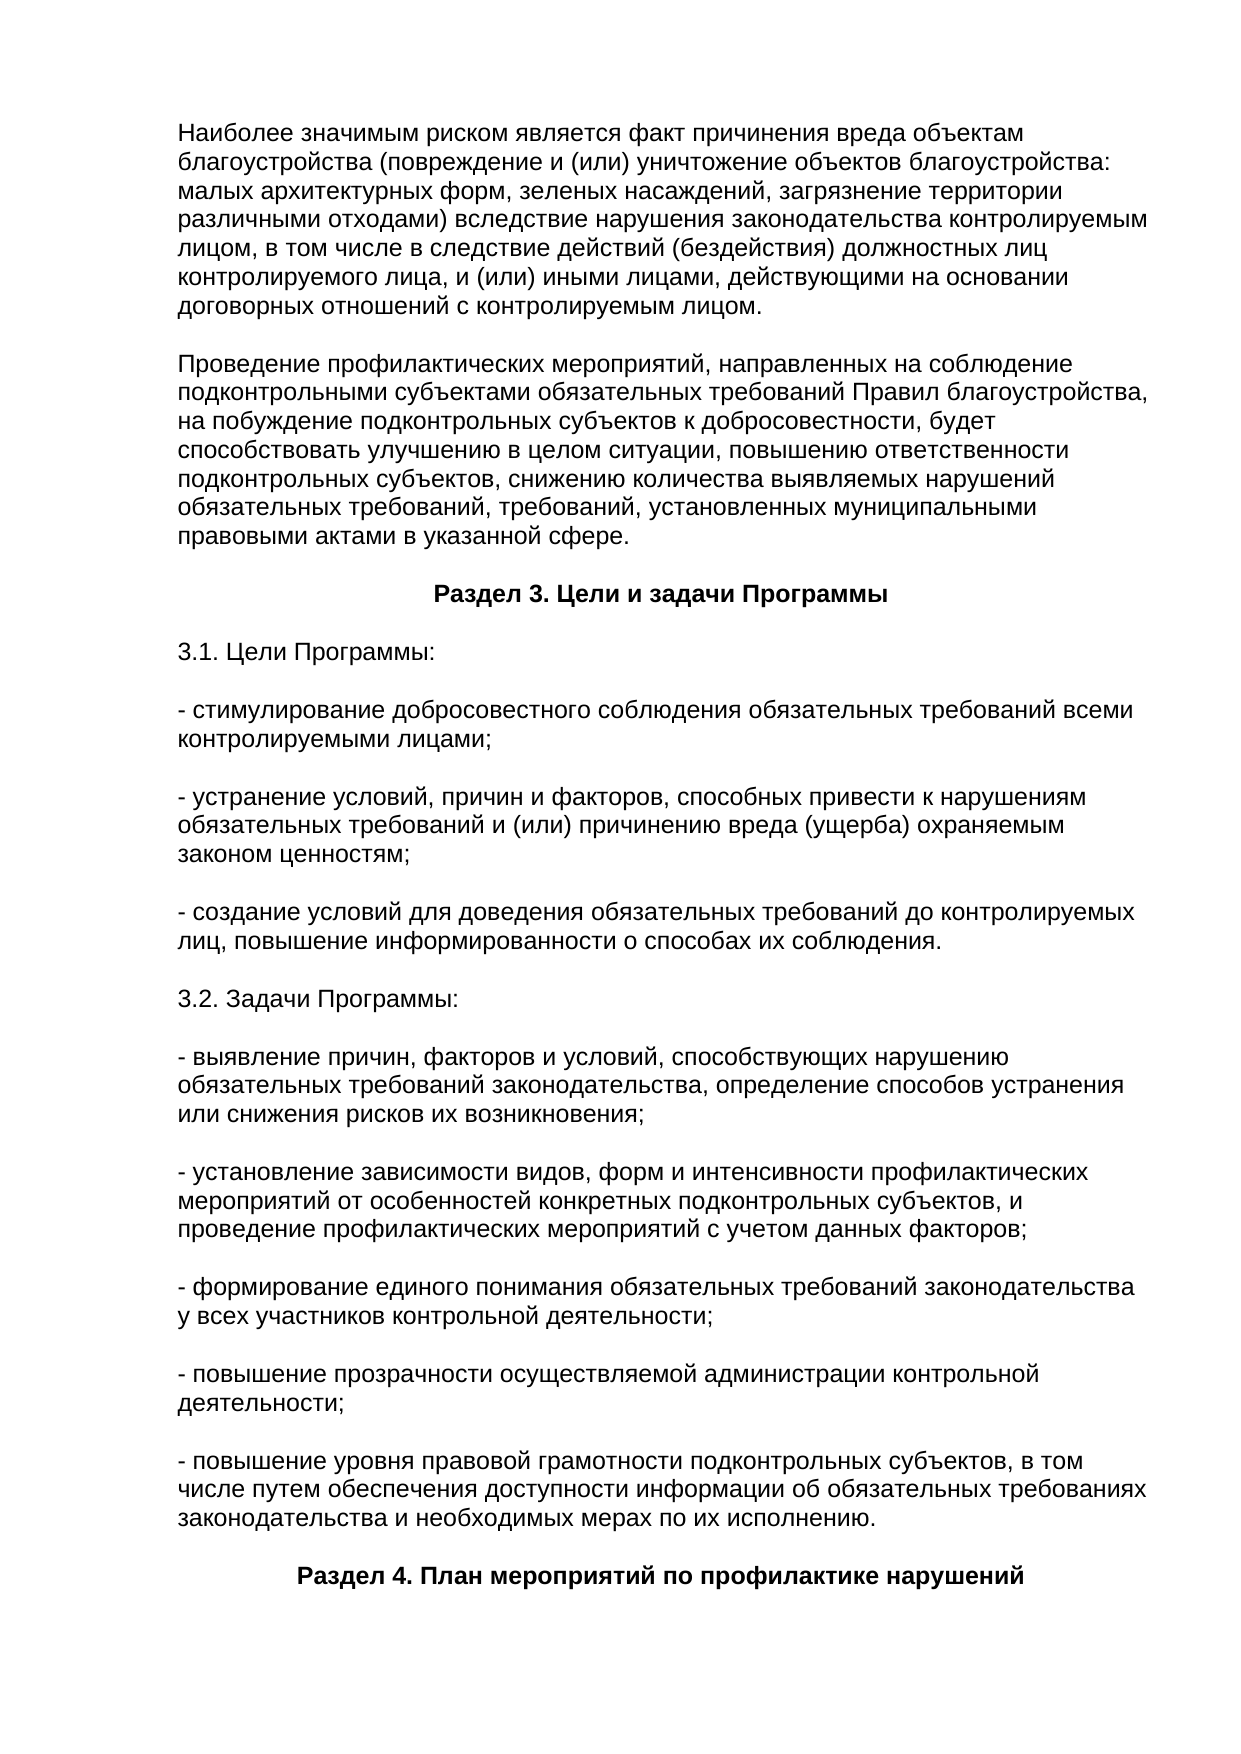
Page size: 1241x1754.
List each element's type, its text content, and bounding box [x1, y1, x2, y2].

text - повышение прозрачности осуществляемой администрации контрольной деятельности; [177, 1359, 1152, 1416]
text Раздел 4. План мероприятий по профилактике нарушений [177, 1561, 1152, 1590]
text Раздел 3. Цели и задачи Программы [177, 579, 1152, 608]
text - стимулирование добросовестного соблюдения обязательных требований всеми контролируемыми лицами; [177, 695, 1152, 752]
text - формирование единого понимания обязательных требований законодательства у всех участников контрольной деятельности; [177, 1272, 1152, 1330]
text - установление зависимости видов, форм и интенсивности профилактических мероприятий от особенностей конкретных подконтрольных субъектов, и проведение профилактических мероприятий с учетом данных факторов; [177, 1157, 1152, 1243]
text - устранение условий, причин и факторов, способных привести к нарушениям обязательных требований и (или) причинению вреда (ущерба) охраняемым законом ценностям; [177, 781, 1152, 868]
text 3.1. Цели Программы: [177, 637, 1152, 666]
text 3.2. Задачи Программы: [177, 983, 1152, 1012]
text Проведение профилактических мероприятий, направленных на соблюдение подконтрольными субъектами обязательных требований Правил благоустройства, на побуждение подконтрольных субъектов к добросовестности, будет способствовать улучшению в целом ситуации, повышению ответственности подконтрольных субъектов, снижению количества выявляемых нарушений обязательных требований, требований, установленных муниципальными правовыми актами в указанной сфере. [177, 348, 1152, 550]
text - выявление причин, факторов и условий, способствующих нарушению обязательных требований законодательства, определение способов устранения или снижения рисков их возникновения; [177, 1041, 1152, 1128]
text - повышение уровня правовой грамотности подконтрольных субъектов, в том числе путем обеспечения доступности информации об обязательных требованиях законодательства и необходимых мерах по их исполнению. [177, 1446, 1152, 1532]
text Наиболее значимым риском является факт причинения вреда объектам благоустройства (повреждение и (или) уничтожение объектов благоустройства: малых архитектурных форм, зеленых насаждений, загрязнение территории различными отходами) вследствие нарушения законодательства контролируемым лицом, в том числе в следствие действий (бездействия) должностных лиц контролируемого лица, и (или) иными лицами, действующими на основании договорных отношений с контролируемым лицом. [177, 118, 1152, 319]
text - создание условий для доведения обязательных требований до контролируемых лиц, повышение информированности о способах их соблюдения. [177, 897, 1152, 954]
